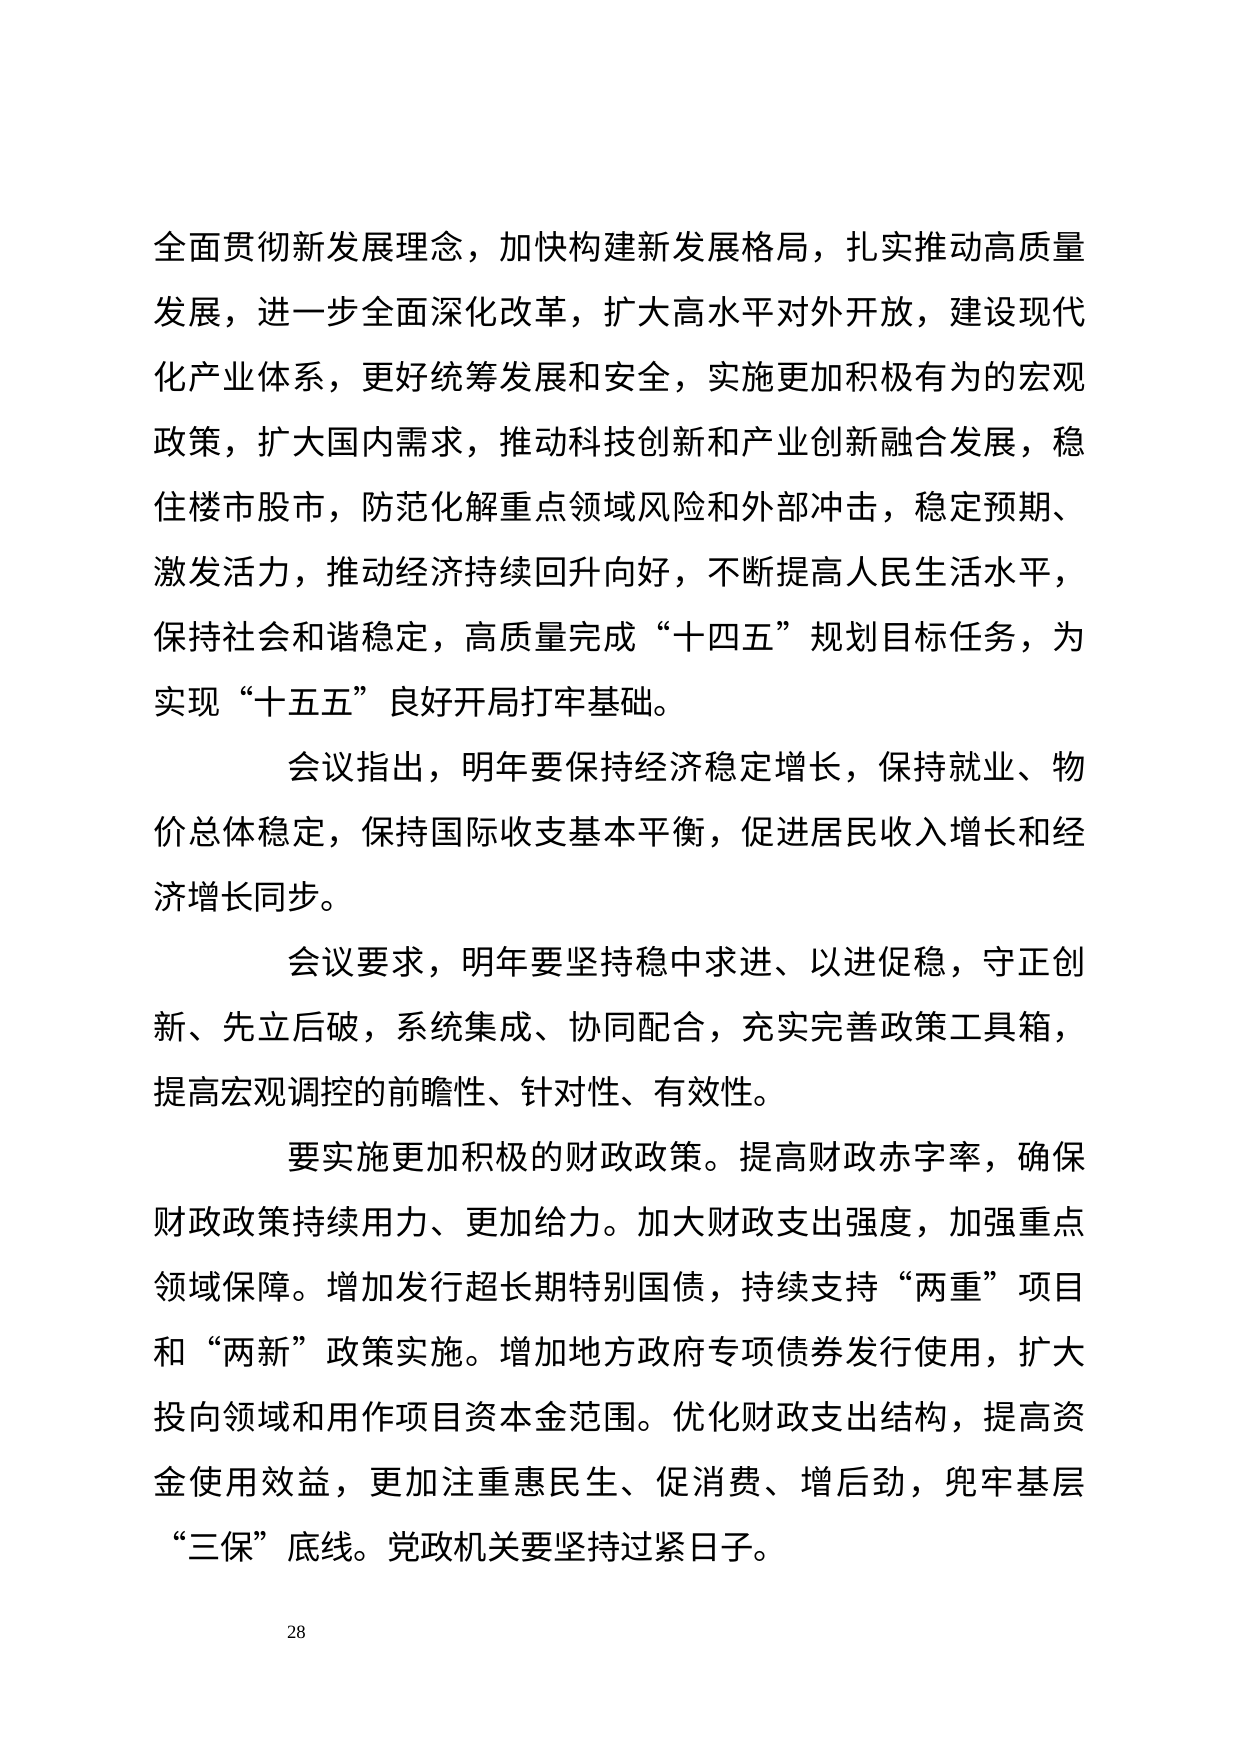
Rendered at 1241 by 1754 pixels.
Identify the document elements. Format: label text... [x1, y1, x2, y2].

text 要实施更加积极的财政政策。提高财政赤字率，确保财政政策持续用力、更加给力。加大财政支出强度，加强重点领域保障。增加发行超长期特别国债，持续支持“两重”项目和“两新”政策实施。增加地方政府专项债券发行使用，扩大投向领域和用作项目资本金范围。优化财政支出结构，提高资金使用效益，更加注重惠民生、促消费、增后劲，兜牢基层“三保”底线。党政机关要坚持过紧日子。 [153, 1122, 1087, 1577]
text 会议要求，明年要坚持稳中求进、以进促稳，守正创新、先立后破，系统集成、协同配合，充实完善政策工具箱，提高宏观调控的前瞻性、针对性、有效性。 [153, 927, 1087, 1122]
text 会议指出，明年要保持经济稳定增长，保持就业、物价总体稳定，保持国际收支基本平衡，促进居民收入增长和经济增长同步。 [153, 732, 1087, 927]
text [153, 212, 1087, 732]
